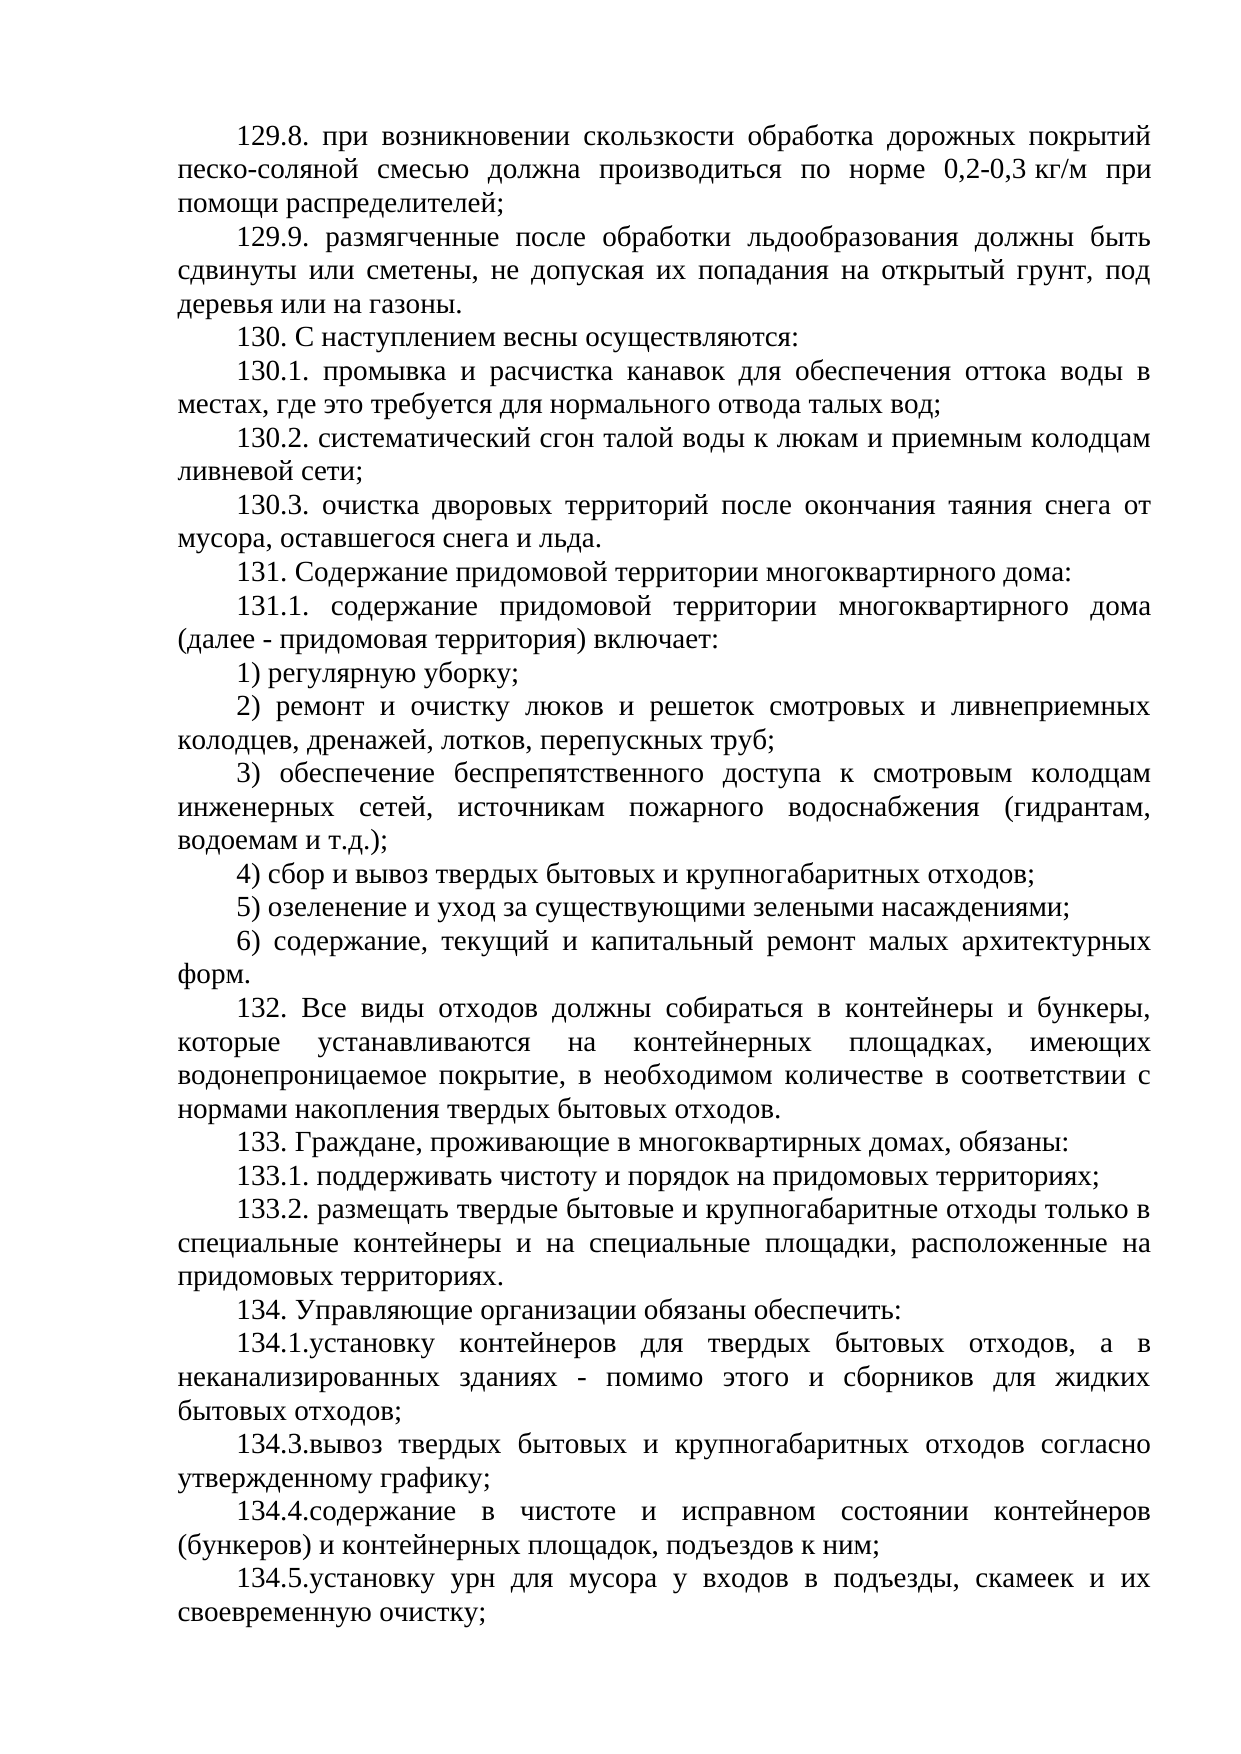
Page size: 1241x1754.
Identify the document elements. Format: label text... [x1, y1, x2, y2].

text 130.1. промывка и расчистка канавок для обеспечения оттока воды в местах, где это требуется для нормального отвода талых вод; [177, 353, 1152, 420]
text 4) сбор и вывоз твердых бытовых и крупногабаритных отходов; [177, 856, 1152, 889]
text 131.1. содержание придомовой территории многоквартирного дома (далее - придомовая территория) включает: [177, 588, 1152, 655]
text 129.8. при возникновении скользкости обработка дорожных покрытий песко-соляной смесью должна производиться по норме 0,2-0,3 кг/м при помощи распределителей; [177, 118, 1152, 219]
text 134.4.содержание в чистоте и исправном состоянии контейнеров (бункеров) и контейнерных площадок, подъездов к ним; [177, 1493, 1152, 1560]
text 131. Содержание придомовой территории многоквартирного дома: [177, 554, 1152, 588]
text 130.3. очистка дворовых территорий после окончания таяния снега от мусора, оставшегося снега и льда. [177, 487, 1152, 554]
text 134.3.вывоз твердых бытовых и крупногабаритных отходов согласно утвержденному графику; [177, 1426, 1152, 1493]
text 6) содержание, текущий и капитальный ремонт малых архитектурных форм. [177, 923, 1152, 990]
text 130.2. систематический сгон талой воды к люкам и приемным колодцам ливневой сети; [177, 420, 1152, 487]
text 129.9. размягченные после обработки льдообразования должны быть сдвинуты или сметены, не допуская их попадания на открытый грунт, под деревья или на газоны. [177, 219, 1152, 319]
text 134.1.установку контейнеров для твердых бытовых отходов, а в неканализированных зданиях - помимо этого и сборников для жидких бытовых отходов; [177, 1326, 1152, 1426]
text 130. С наступлением весны осуществляются: [177, 319, 1152, 353]
text 133. Граждане, проживающие в многоквартирных домах, обязаны: [177, 1124, 1152, 1158]
text 134.5.установку урн для мусора у входов в подъезды, скамеек и их своевременную очистку; [177, 1560, 1152, 1627]
text 2) ремонт и очистку люков и решеток смотровых и ливнеприемных колодцев, дренажей, лотков, перепускных труб; [177, 688, 1152, 755]
text 1) регулярную уборку; [177, 655, 1152, 688]
text 3) обеспечение беспрепятственного доступа к смотровым колодцам инженерных сетей, источникам пожарного водоснабжения (гидрантам, водоемам и т.д.); [177, 755, 1152, 856]
text 133.1. поддерживать чистоту и порядок на придомовых территориях; [177, 1158, 1152, 1191]
text 132. Все виды отходов должны собираться в контейнеры и бункеры, которые устанавливаются на контейнерных площадках, имеющих водонепроницаемое покрытие, в необходимом количестве в соответствии с нормами накопления твердых бытовых отходов. [177, 990, 1152, 1124]
text 5) озеленение и уход за существующими зелеными насаждениями; [177, 889, 1152, 923]
text 133.2. размещать твердые бытовые и крупногабаритные отходы только в специальные контейнеры и на специальные площадки, расположенные на придомовых территориях. [177, 1191, 1152, 1292]
text 134. Управляющие организации обязаны обеспечить: [177, 1292, 1152, 1326]
